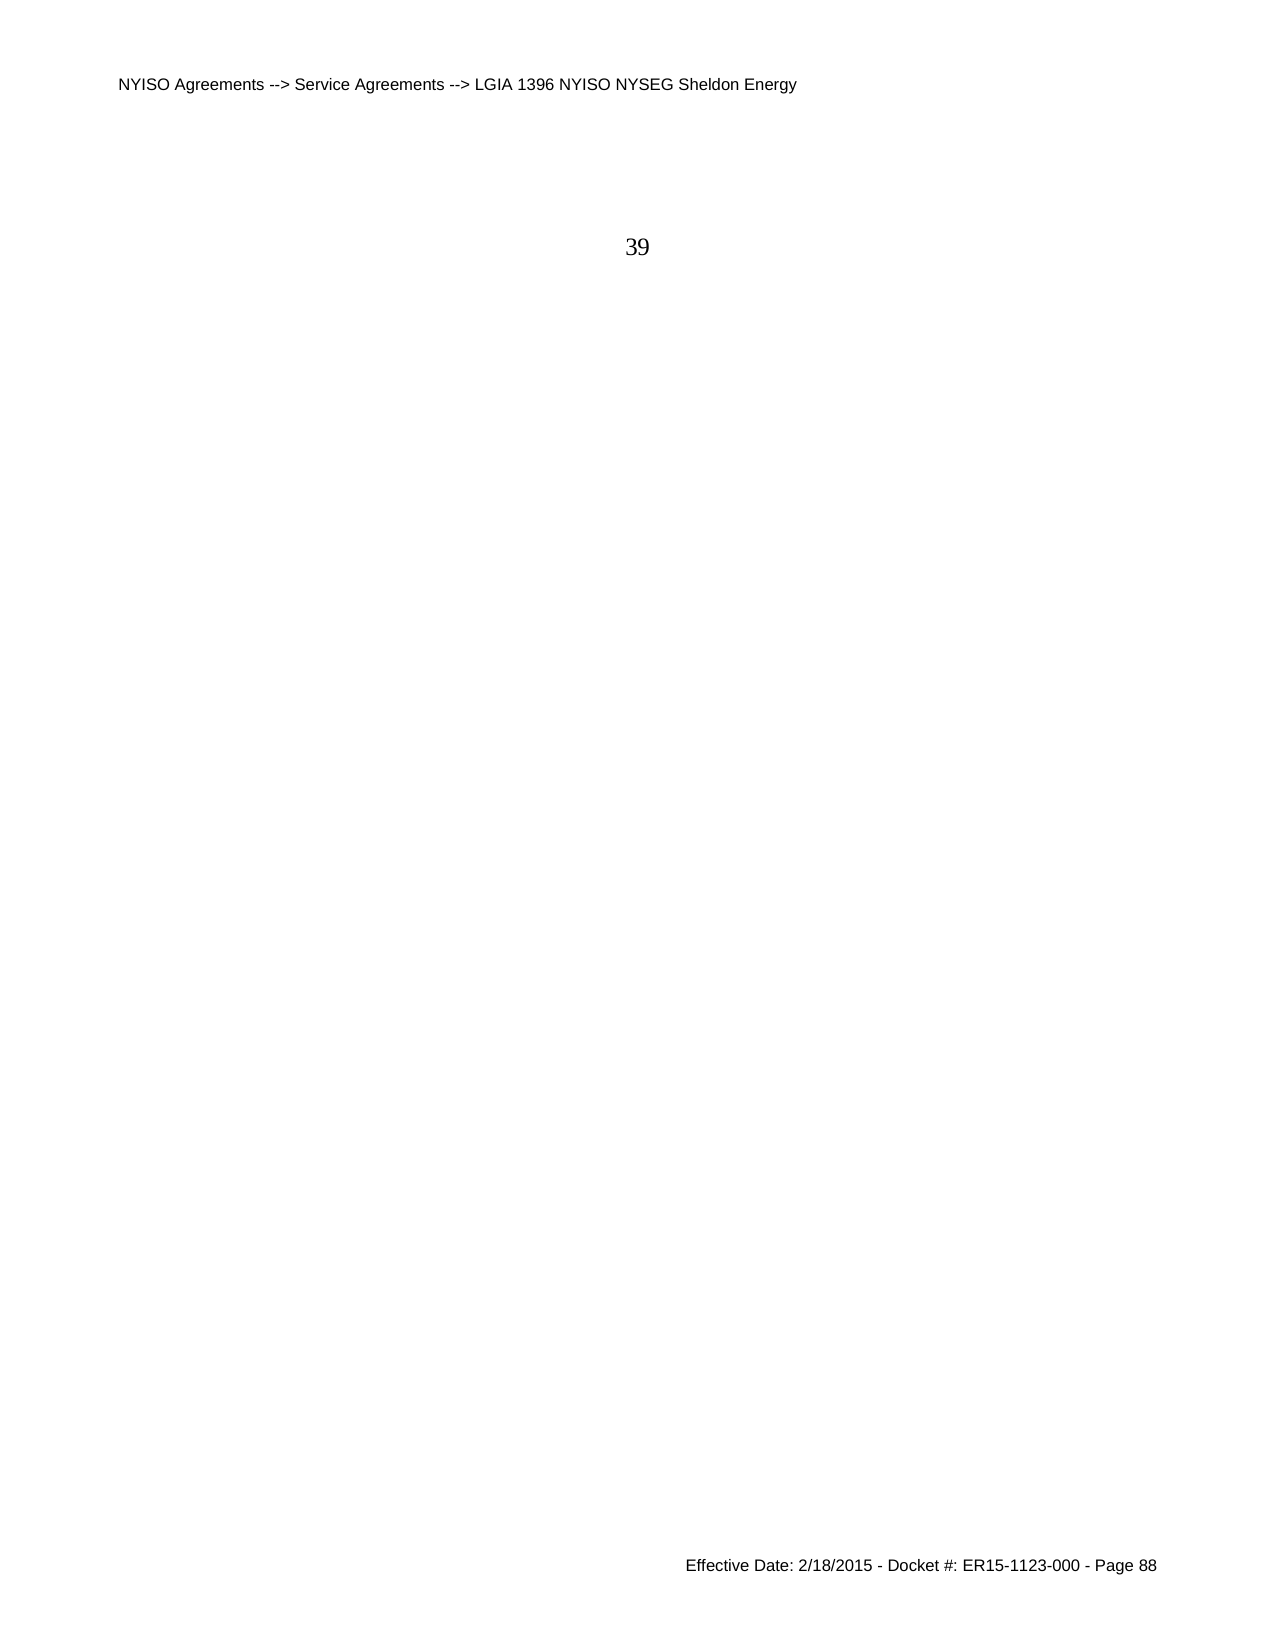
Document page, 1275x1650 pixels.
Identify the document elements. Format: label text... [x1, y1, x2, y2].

text 39 [625, 232, 1275, 261]
